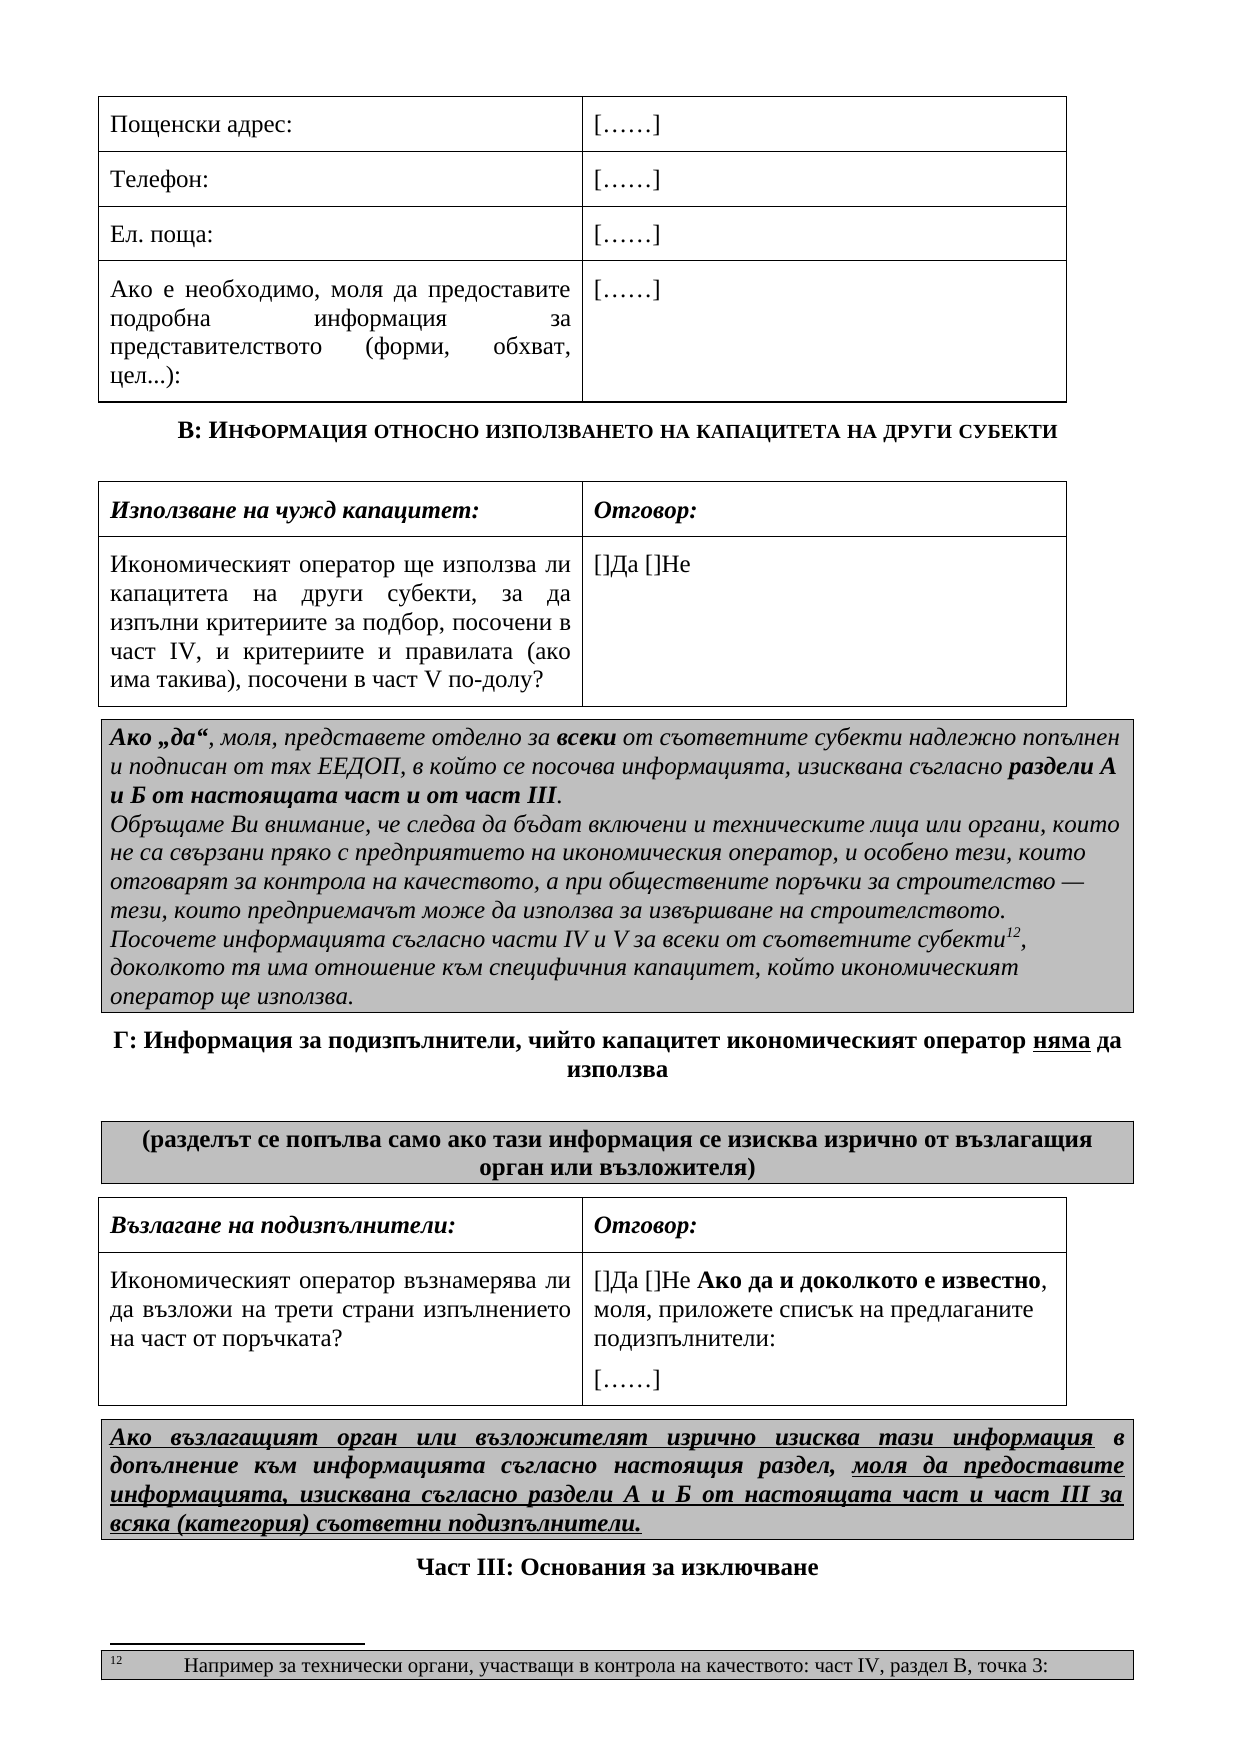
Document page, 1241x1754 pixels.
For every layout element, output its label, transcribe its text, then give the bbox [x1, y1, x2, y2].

table_cell Ел. поща: [99, 207, 582, 260]
table_cell Пощенски адрес: [99, 97, 582, 151]
text Г: Информация за подизпълнители, чийто капацитет икономическият оператор няма да използва [110, 1026, 1125, 1083]
table_header Отговор: [583, 482, 1066, 536]
text Част III: Основания за изключване [110, 1552, 1125, 1581]
text Ако възлагащият орган или възложителят изрично изисква тази информация в допълнение към информацията съгласно настоящия раздел, моля да предоставите информацията, изисквана съгласно раздели А и Б от настоящата част и част ІІІ за всяка (категория) съответни подизпълнители. [102, 1420, 1133, 1539]
table_cell [……] [583, 207, 1066, 260]
table_cell []Да []Не [583, 537, 1066, 706]
table_cell Икономическият оператор ще използва ли капацитета на други субекти, за да изпълни критериите за подбор, посочени в част IV, и критериите и правилата (ако има такива), посочени в част V по-долу? [99, 537, 582, 706]
text (разделът се попълва само ако тази информация се изисква изрично от възлагащия орган или възложителя) [102, 1122, 1133, 1183]
table_cell Ако е необходимо, моля да предоставите подробна информация за представителството (форми, обхват, цел...): [99, 261, 582, 401]
table_cell Икономическият оператор възнамерява ли да възложи на трети страни изпълнението на част от поръчката? [99, 1253, 582, 1405]
table_header Отговор: [583, 1198, 1066, 1252]
table_cell Телефон: [99, 152, 582, 206]
table_header Възлагане на подизпълнители: [99, 1198, 582, 1252]
table_cell [……] [583, 152, 1066, 206]
table_header Използване на чужд капацитет: [99, 482, 582, 536]
table_cell [……] [583, 97, 1066, 151]
text В: Информация относно използването на капацитета на други субекти [110, 415, 1125, 444]
text Ако „да“, моля, представете отделно за всеки от съответните субекти надлежно попълнен и подписан от тях ЕЕДОП, в който се посочва информацията, изисквана съгласно раздели А и Б от настоящата част и от част III. Обръщаме Ви внимание, че следва да бъдат включени и техническите лица или органи, които не са свързани пряко с предприятието на икономическия оператор, и особено тези, които отговарят за контрола на качеството, а при обществените поръчки за строителство — тези, които предприемачът може да използва за извършване на строителството. Посочете информацията съгласно части IV и V за всеки от съответните субекти, доколкото тя има отношение към специфичния капацитет, който икономическият оператор ще използва. [102, 720, 1133, 1012]
table_cell [……] [583, 261, 1066, 401]
table_cell []Да []Не Ако да и доколкото е известно, моля, приложете списък на предлаганите подизпълнители: [……] [583, 1253, 1066, 1405]
